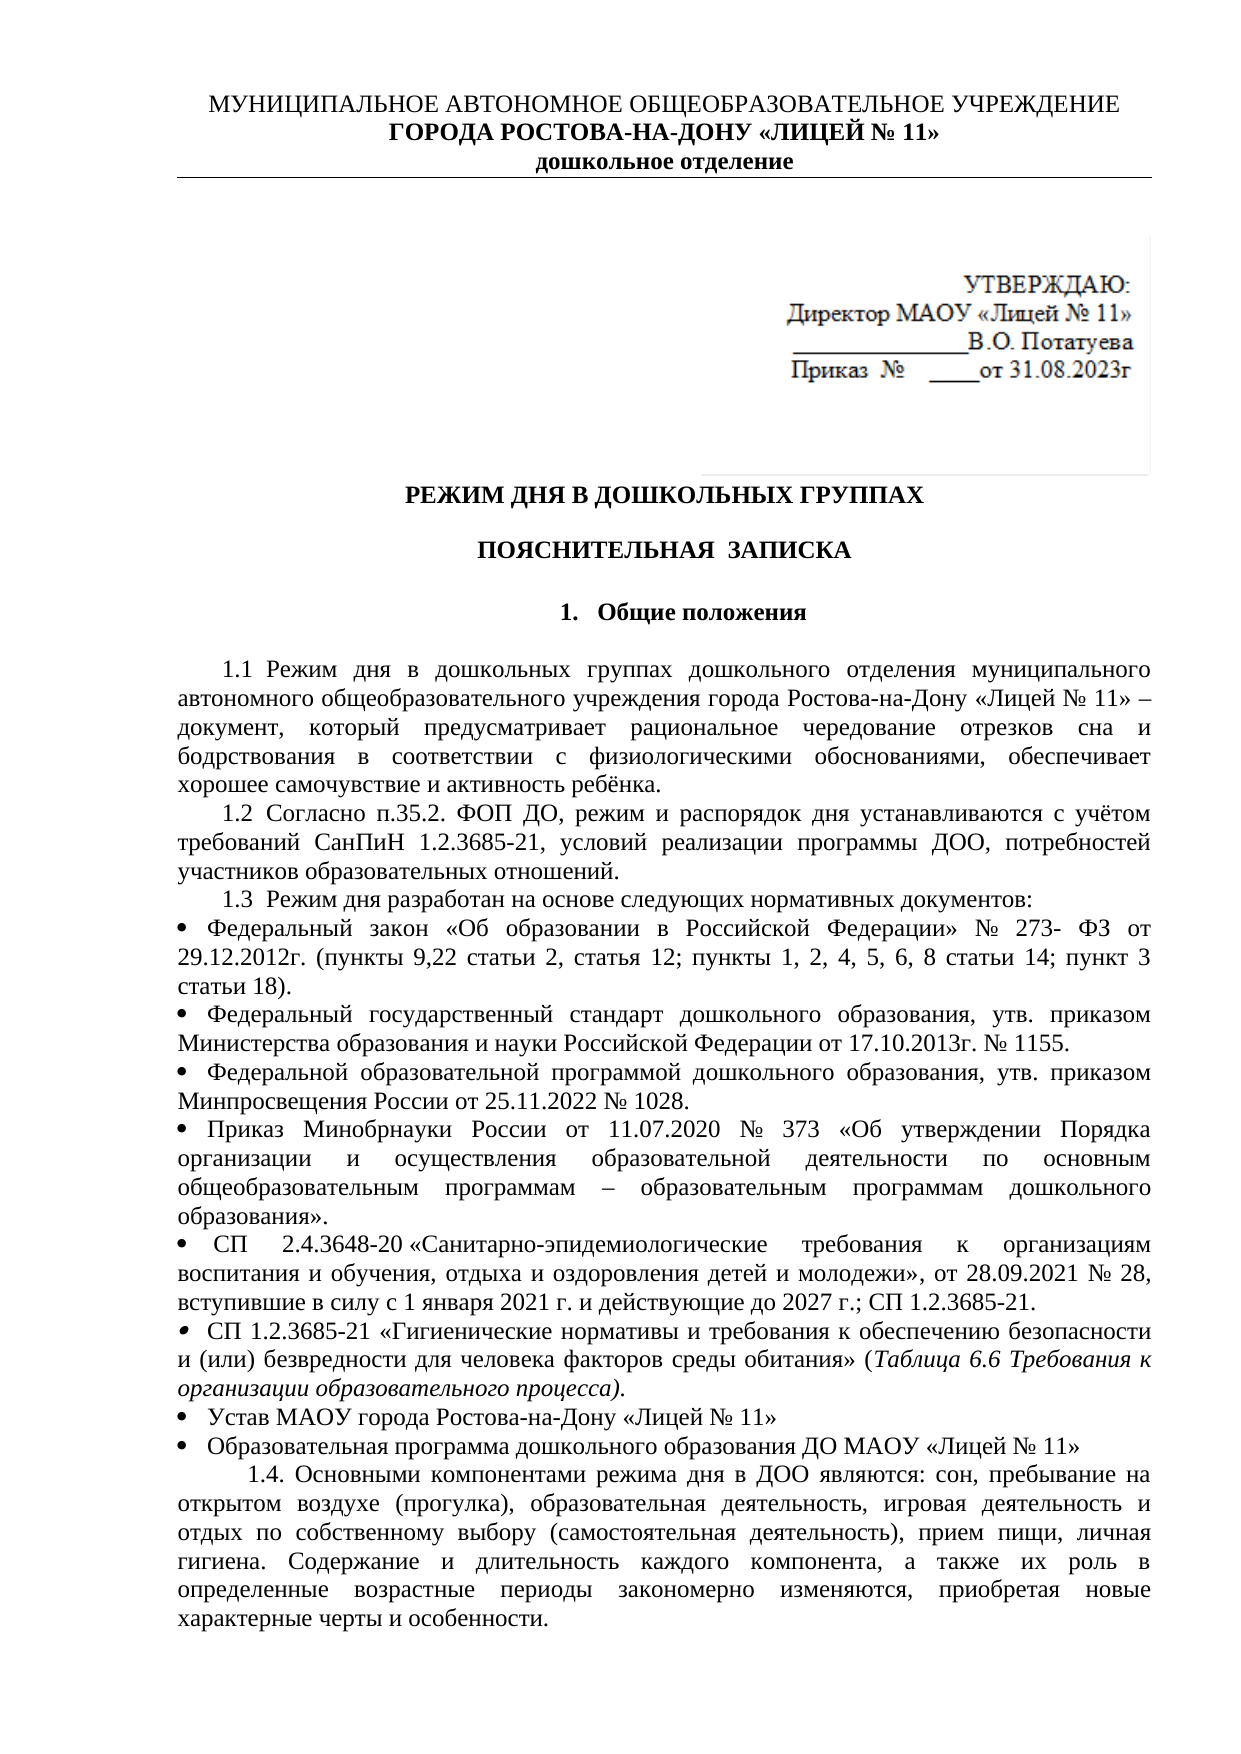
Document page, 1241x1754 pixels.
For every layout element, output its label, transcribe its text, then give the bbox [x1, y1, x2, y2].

list Федеральный государственный стандарт дошкольного образования, утв. приказом Министерства образования и науки Российской Федерации от 17.10.2013г. № 1155. [177, 999, 1152, 1057]
list Образовательная программа дошкольного образования ДО МАОУ «Лицей № 11» [177, 1431, 1152, 1459]
picture [701, 236, 1152, 480]
list Федеральный закон «Об образовании в Российской Федерации» № 273- ФЗ от 29.12.2012г. (пункты 9,22 статьи 2, статья 12; пункты 1, 2, 4, 5, 6, 8 статьи 14; пункт 3 статьи 18). [177, 913, 1152, 999]
text ГОРОДА РОСТОВА-НА-ДОНУ «ЛИЦЕЙ № 11» [177, 117, 1152, 146]
list Режим дня в дошкольных группах дошкольного отделения муниципального автономного общеобразовательного учреждения города Ростова-на-Дону «Лицей № 11» – документ, который предусматривает рациональное чередование отрезков сна и бодрствования в соответствии с физиологическими обоснованиями, обеспечивает хорошее самочувствие и активность ребёнка. [177, 654, 1152, 798]
text 1.4. Основными компонентами режима дня в ДОО являются: сон, пребывание на открытом воздухе (прогулка), образовательная деятельность, игровая деятельность и отдых по собственному выбору (самостоятельная деятельность), прием пищи, личная гигиена. Содержание и длительность каждого компонента, а также их роль в определенные возрастные периоды закономерно изменяются, приобретая новые характерные черты и особенности. [177, 1459, 1152, 1632]
text дошкольное отделение [177, 146, 1152, 177]
list Приказ Минобрнауки России от 11.07.2020 № 373 «Об утверждении Порядка организации и осуществления образовательной деятельности по основным общеобразовательным программам – образовательным программам дошкольного образования». [177, 1114, 1152, 1229]
list Общие положения [215, 597, 1152, 626]
list Согласно п.35.2. ФОП ДО, режим и распорядок дня устанавливаются с учётом требований СанПиН 1.2.3685-21, условий реализации программы ДОО, потребностей участников образовательных отношений. [177, 798, 1152, 884]
list СП 2.4.3648-20 «Санитарно-эпидемиологические требования к организациям воспитания и обучения, отдыха и оздоровления детей и молодежи», от 28.09.2021 № 28, вступившие в силу с 1 января 2021 г. и действующие до 2027 г.; СП 1.2.3685-21. [177, 1229, 1152, 1316]
list Режим дня разработан на основе следующих нормативных документов: [177, 884, 1152, 913]
list Федеральной образовательной программой дошкольного образования, утв. приказом Минпросвещения России от 25.11.2022 № 1028. [177, 1057, 1152, 1114]
text ПОЯСНИТЕЛЬНАЯ ЗАПИСКА [177, 508, 1152, 563]
list Устав МАОУ города Ростова-на-Дону «Лицей № 11» [177, 1402, 1152, 1431]
text РЕЖИМ ДНЯ В ДОШКОЛЬНЫХ ГРУППАХ [177, 480, 1152, 508]
list СП 1.2.3685-21 «Гигиенические нормативы и требования к обеспечению безопасности и (или) безвредности для человека факторов среды обитания» (Таблица 6.6 Требования к организации образовательного процесса). [177, 1316, 1152, 1402]
text МУНИЦИПАЛЬНОЕ АВТОНОМНОЕ ОБЩЕОБРАЗОВАТЕЛЬНОЕ УЧРЕЖДЕНИЕ [177, 89, 1152, 117]
